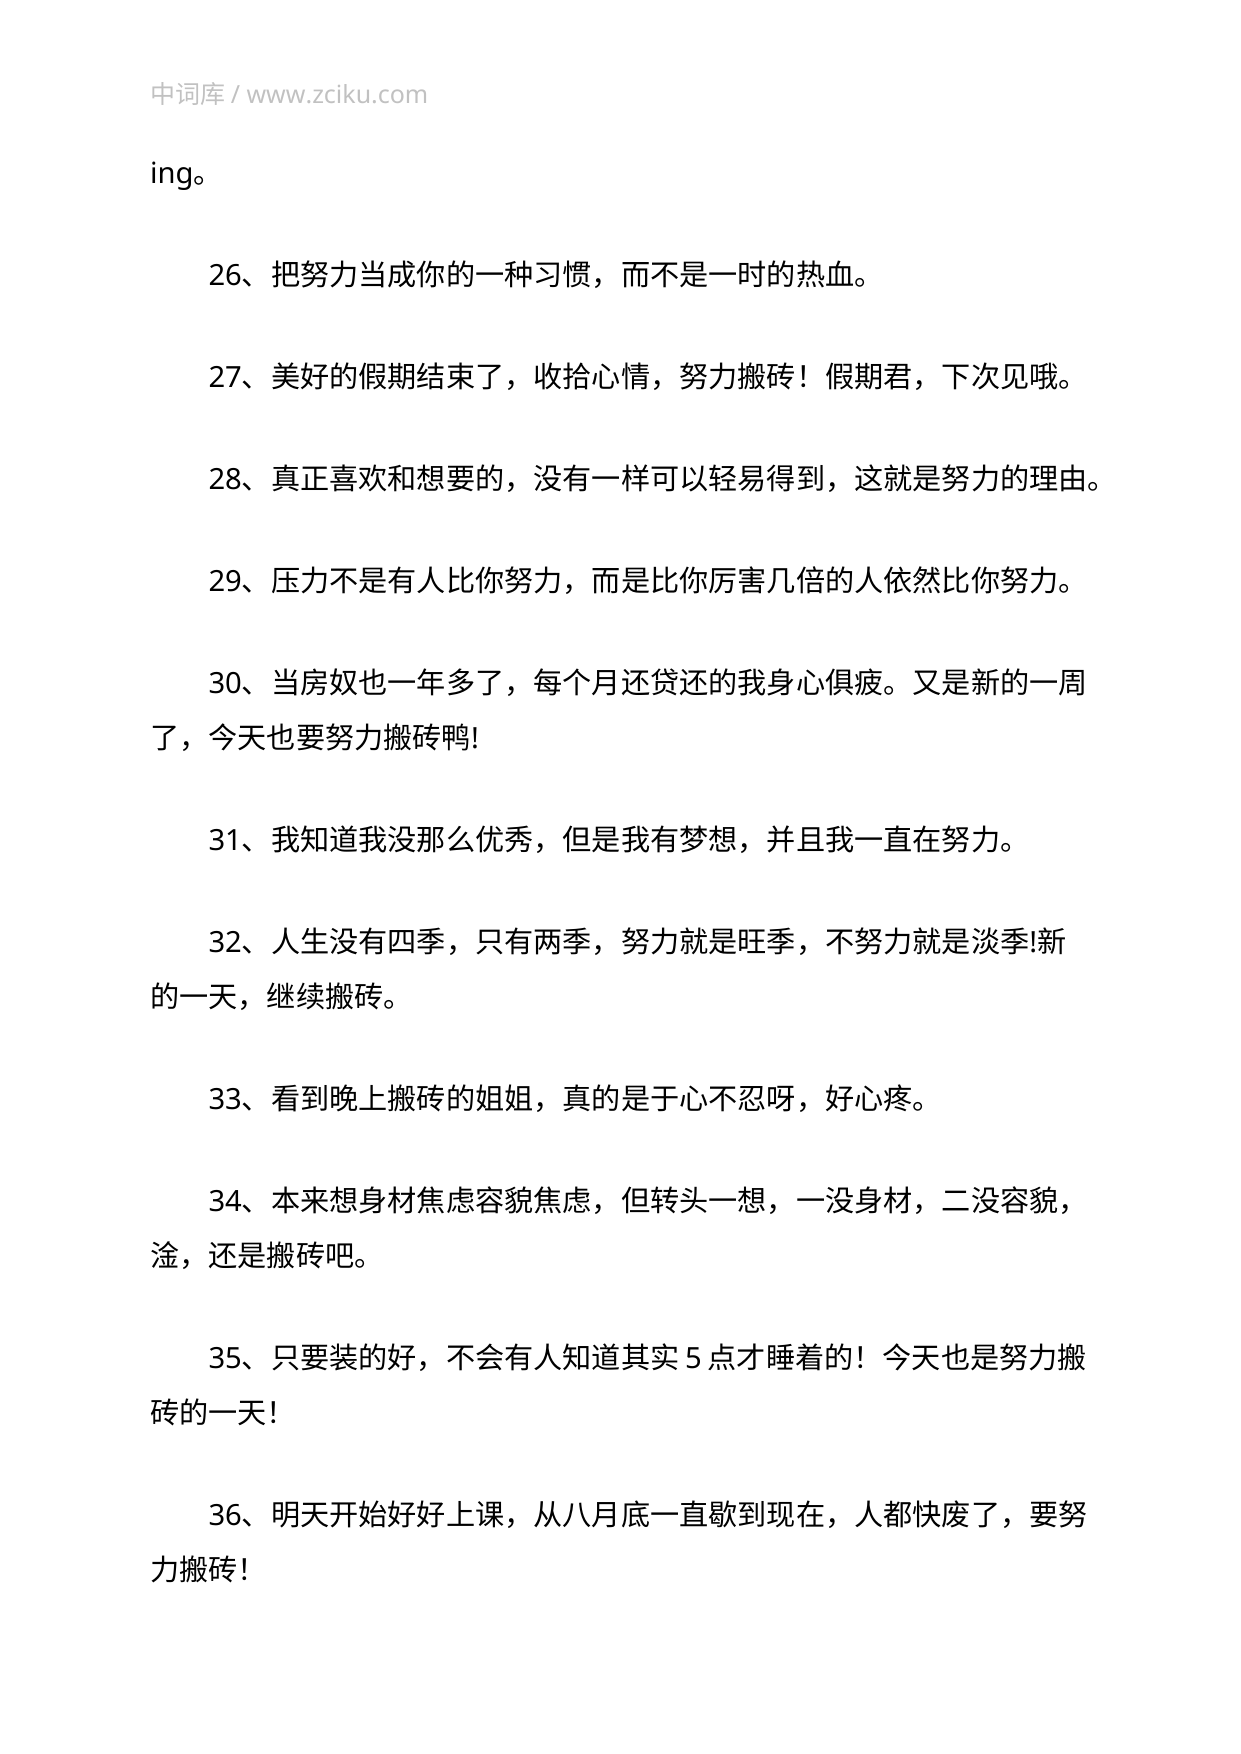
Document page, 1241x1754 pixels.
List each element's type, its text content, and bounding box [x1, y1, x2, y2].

text 27、美好的假期结束了，收拾心情，努力搬砖！假期君，下次见哦。 [150, 354, 1090, 396]
text 36、明天开始好好上课，从八月底一直歇到现在，人都快废了，要努力搬砖！ [150, 1491, 1090, 1588]
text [150, 150, 1090, 192]
text 28、真正喜欢和想要的，没有一样可以轻易得到，这就是努力的理由。 [150, 456, 1090, 498]
text 32、人生没有四季，只有两季，努力就是旺季，不努力就是淡季!新的一天，继续搬砖。 [150, 919, 1090, 1016]
text 35、只要装的好，不会有人知道其实5点才睡着的！今天也是努力搬砖的一天！ [150, 1334, 1090, 1432]
text 30、当房奴也一年多了，每个月还贷还的我身心俱疲。又是新的一周了，今天也要努力搬砖鸭! [150, 660, 1090, 757]
text 29、压力不是有人比你努力，而是比你厉害几倍的人依然比你努力。 [150, 558, 1090, 600]
text 34、本来想身材焦虑容貌焦虑，但转头一想，一没身材，二没容貌，淦，还是搬砖吧。 [150, 1178, 1090, 1275]
text 31、我知道我没那么优秀，但是我有梦想，并且我一直在努力。 [150, 817, 1090, 859]
text 26、把努力当成你的一种习惯，而不是一时的热血。 [150, 252, 1090, 294]
text 33、看到晚上搬砖的姐姐，真的是于心不忍呀，好心疼。 [150, 1076, 1090, 1118]
